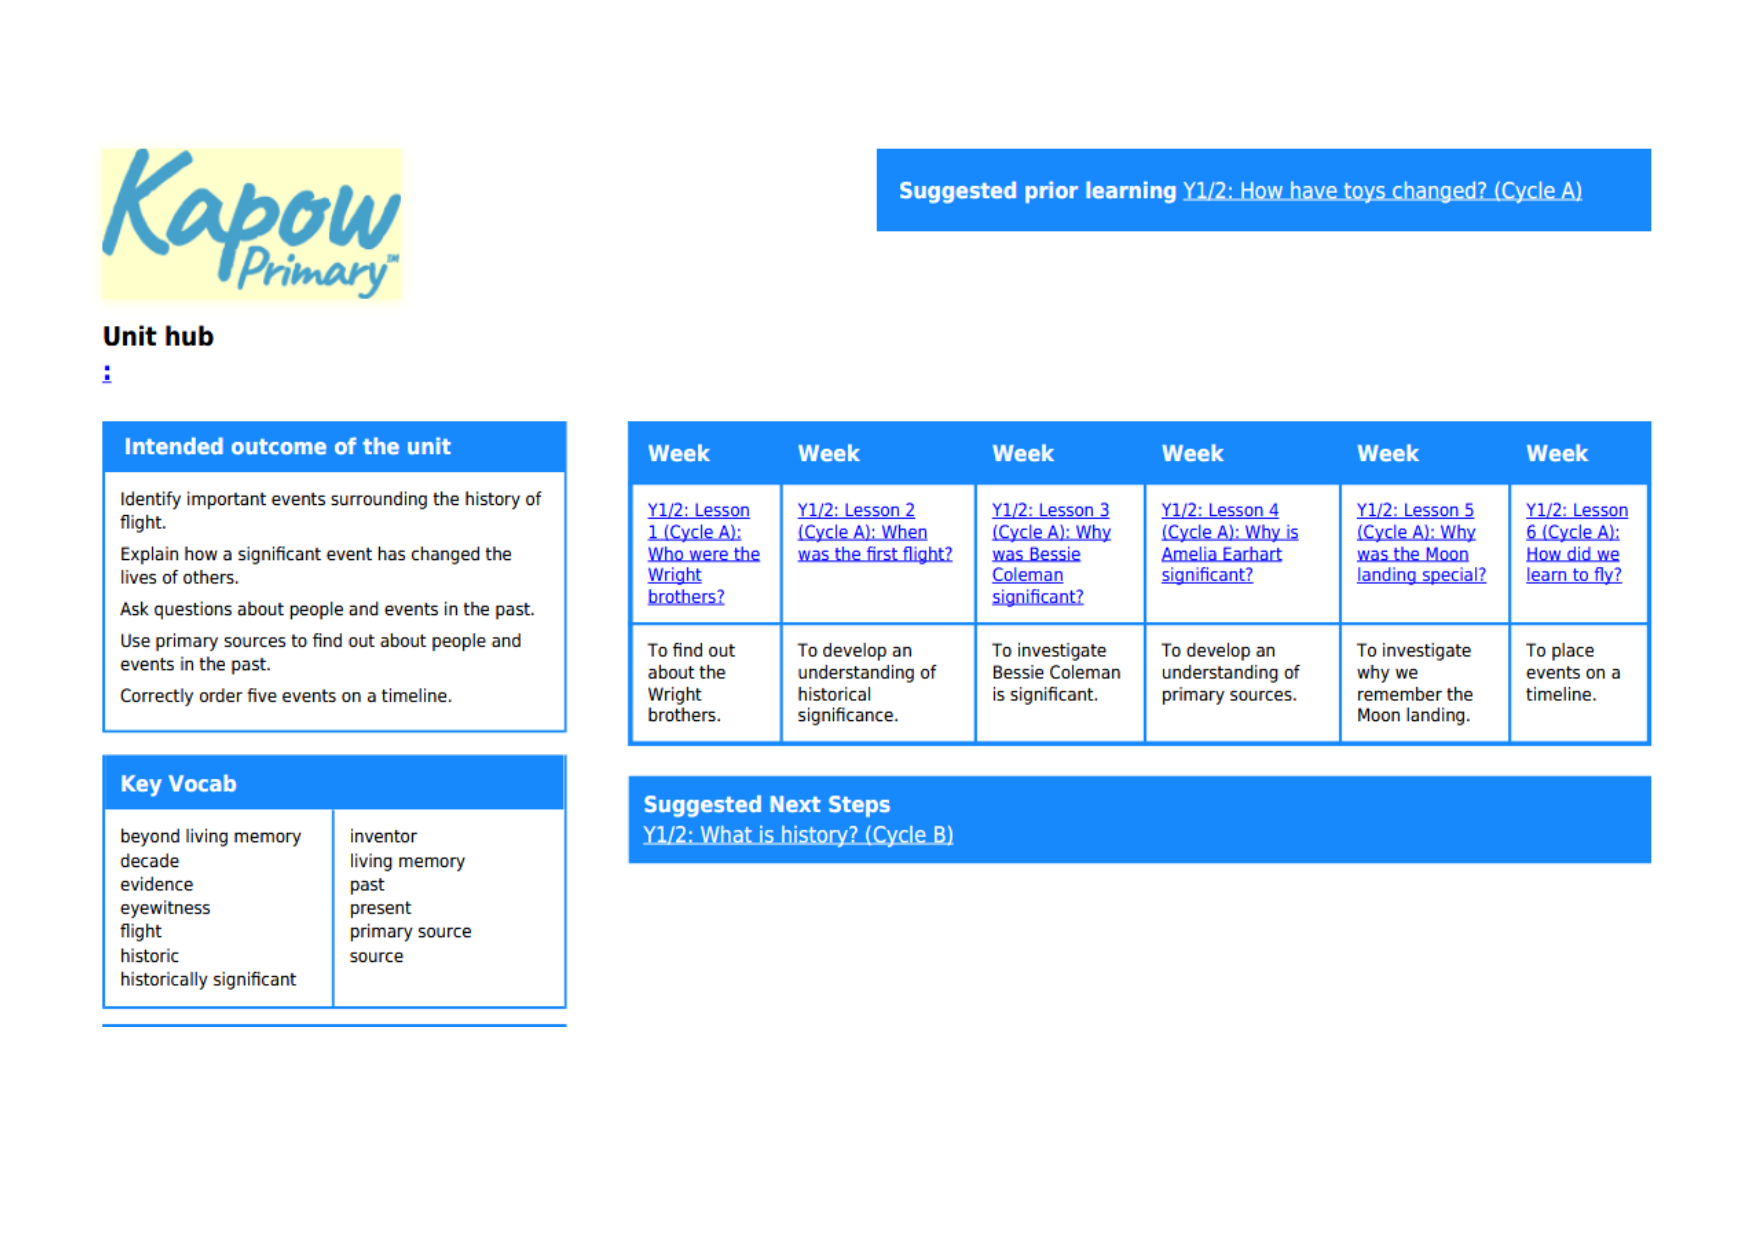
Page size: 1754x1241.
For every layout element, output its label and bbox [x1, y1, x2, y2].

picture [75, 120, 1679, 1027]
